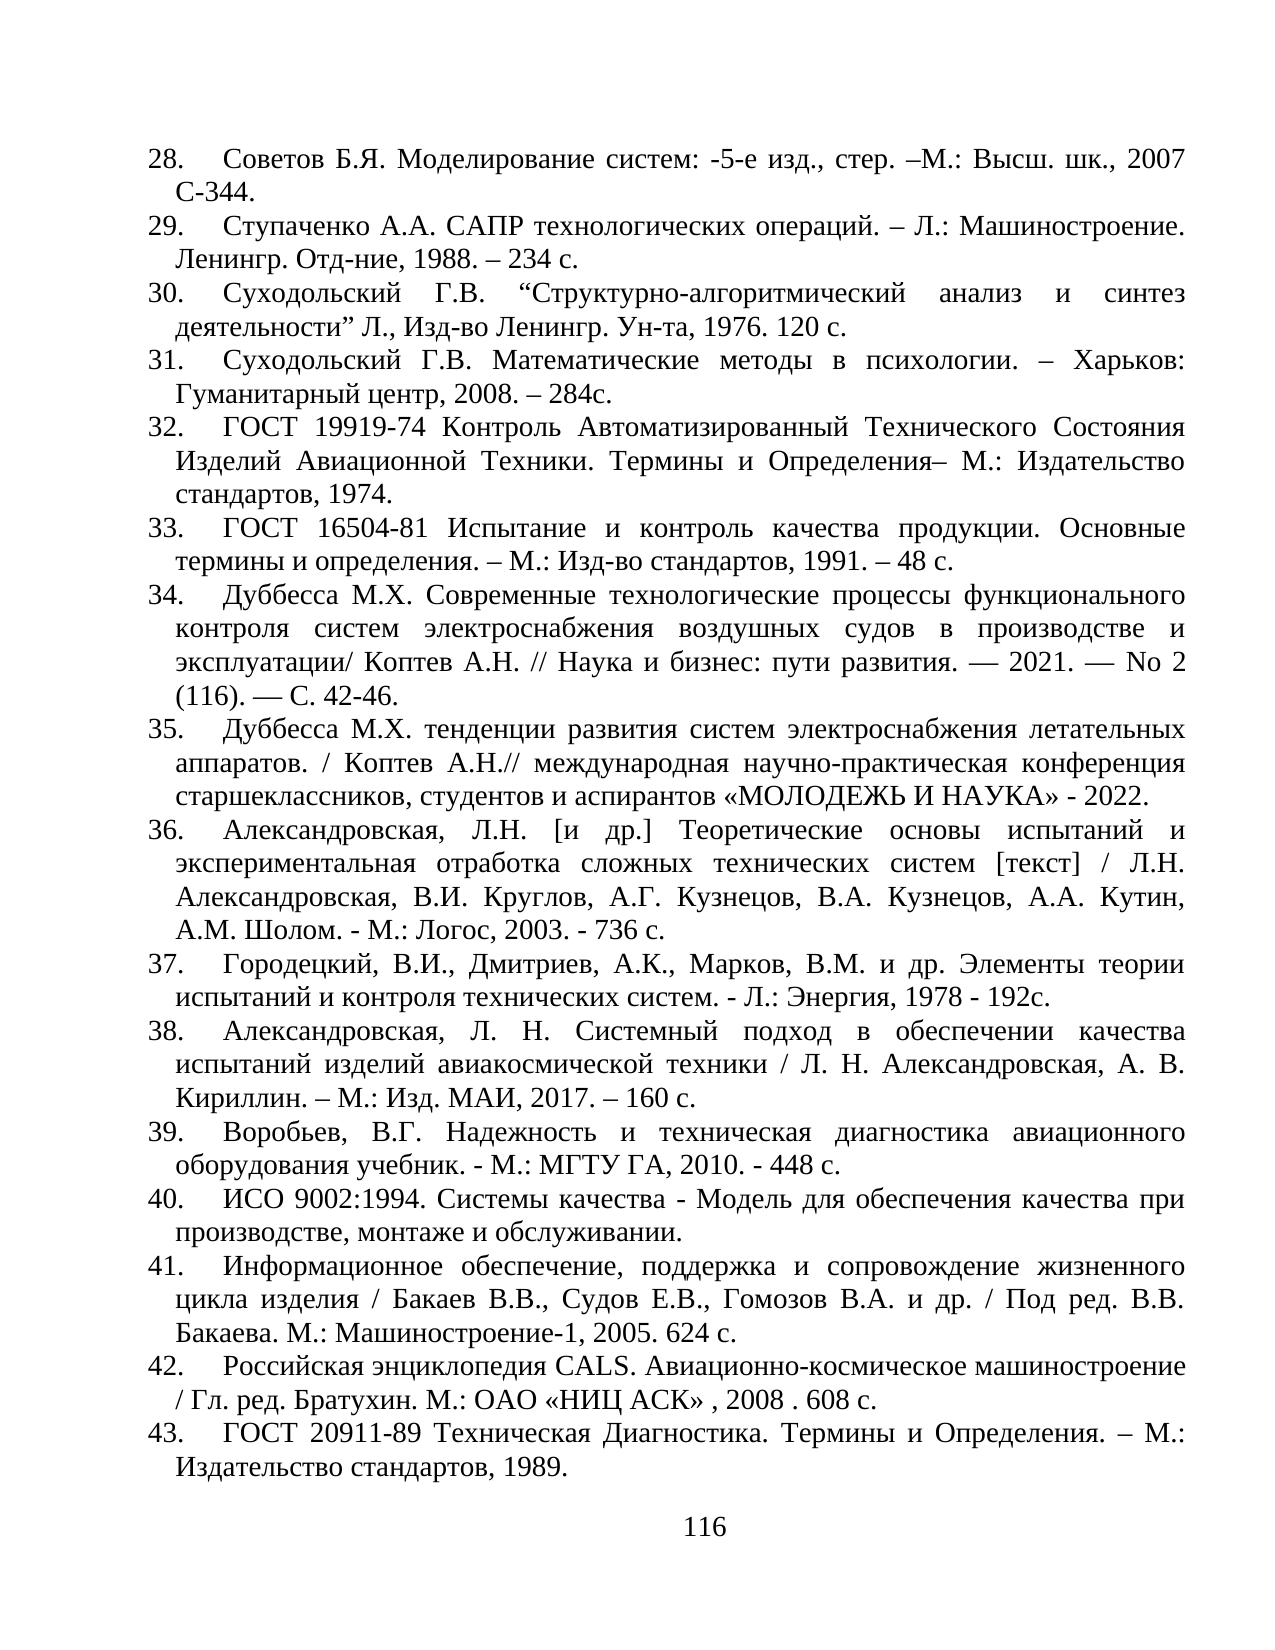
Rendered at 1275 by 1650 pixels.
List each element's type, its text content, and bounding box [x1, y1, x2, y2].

text 37. Городецкий, В.И., Дмитриев, А.К., Марков, В.М. и др. Элементы теории испытаний и контроля технических систем. - Л.: Энергия, 1978 - 192с. [148, 946, 1186, 1013]
text 32. ГОСТ 19919-74 Контроль Автоматизированный Технического Состояния Изделий Авиационной Техники. Термины и Определения– М.: Издательство стандартов, 1974. [148, 409, 1186, 510]
text 28. Советов Б.Я. Моделирование систем: -5-е изд., стер. –М.: Высш. шк., 2007 С-344. [148, 141, 1186, 208]
text 39. Воробьев, В.Г. Надежность и техническая диагностика авиационного оборудования учебник. - М.: МГТУ ГА, 2010. - 448 с. [148, 1114, 1186, 1181]
text 34. Дуббесса М.Х. Современные технологические процессы функционального контроля систем электроснабжения воздушных судов в производстве и эксплуатации/ Коптев А.Н. // Наука и бизнес: пути развития. — 2021. — No 2 (116). — С. 42-46. [148, 577, 1186, 711]
text 35. Дуббесса М.Х. тенденции развития систем электроснабжения летательных аппаратов. / Коптев А.Н.// международная научно-практическая конференция старшеклассников, студентов и аспирантов «МОЛОДЕЖЬ И НАУКА» - 2022. [148, 711, 1186, 812]
text 31. Суходольский Г.В. Математические методы в психологии. – Харьков: Гуманитарный центр, 2008. – 284с. [148, 342, 1186, 409]
text 42. Российская энциклопедия CALS. Авиационно-космическое машиностроение / Гл. ред. Братухин. М.: ОАО «НИЦ АСК» , 2008 . 608 с. [148, 1348, 1186, 1416]
text 43. ГОСТ 20911-89 Техническая Диагностика. Термины и Определения. – М.: Издательство стандартов, 1989. [148, 1416, 1186, 1483]
text 41. Информационное обеспечение, поддержка и сопровождение жизненного цикла изделия / Бакаев В.В., Судов Е.В., Гомозов В.А. и др. / Под ред. В.В. Бакаева. М.: Машиностроение-1, 2005. 624 с. [148, 1248, 1186, 1348]
text 30. Суходольский Г.В. “Структурно-алгоритмический анализ и синтез деятельности” Л., Изд-во Ленингр. Ун-та, 1976. 120 с. [148, 275, 1186, 342]
text 36. Александровская, Л.Н. [и др.] Теоретические основы испытаний и экспериментальная отработка сложных технических систем [текст] / Л.Н. Александровская, В.И. Круглов, А.Г. Кузнецов, В.А. Кузнецов, А.А. Кутин, А.М. Шолом. - М.: Логос, 2003. - 736 с. [148, 812, 1186, 946]
text 33. ГОСТ 16504-81 Испытание и контроль качества продукции. Основные термины и определения. – М.: Изд-во стандартов, 1991. – 48 с. [148, 510, 1186, 577]
text 40. ИСО 9002:1994. Системы качества - Модель для обеспечения качества при производстве, монтаже и обслуживании. [148, 1181, 1186, 1248]
text 29. Ступаченко А.А. САПР технологических операций. – Л.: Машиностроение. Ленингр. Отд-ние, 1988. – 234 с. [148, 208, 1186, 275]
text 38. Александровская, Л. Н. Системный подход в обеспечении качества испытаний изделий авиакосмической техники / Л. Н. Александровская, А. В. Кириллин. – М.: Изд. МАИ, 2017. – 160 с. [148, 1013, 1186, 1114]
